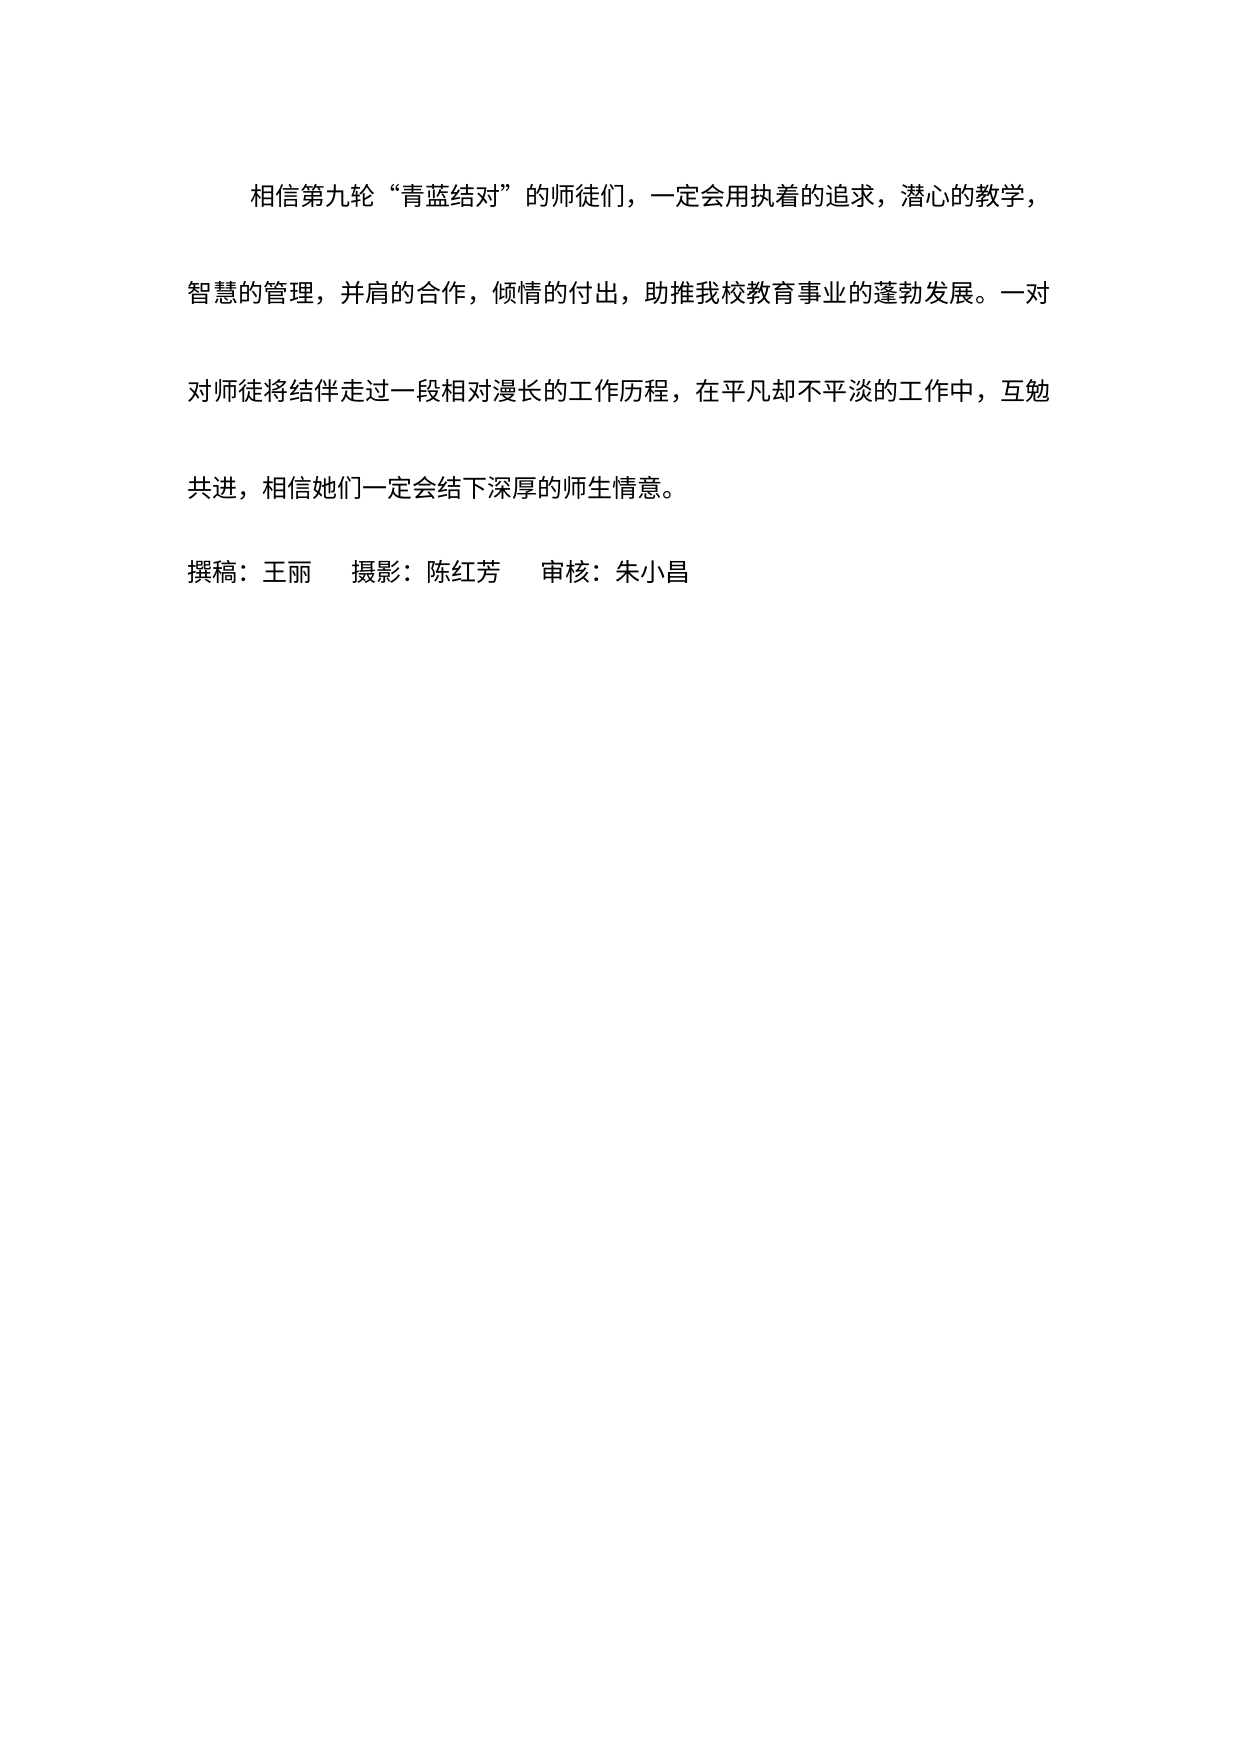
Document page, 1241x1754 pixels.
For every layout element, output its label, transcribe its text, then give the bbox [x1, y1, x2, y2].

text 相信第九轮“青蓝结对”的师徒们，一定会用执着的追求，潜心的教学，智慧的管理，并肩的合作，倾情的付出，助推我校教育事业的蓬勃发展。一对对师徒将结伴走过一段相对漫长的工作历程，在平凡却不平淡的工作中，互勉共进，相信她们一定会结下深厚的师生情意。 [187, 162, 1053, 519]
text 撰稿：王丽 摄影：陈红芳 审核：朱小昌 [187, 538, 1053, 603]
